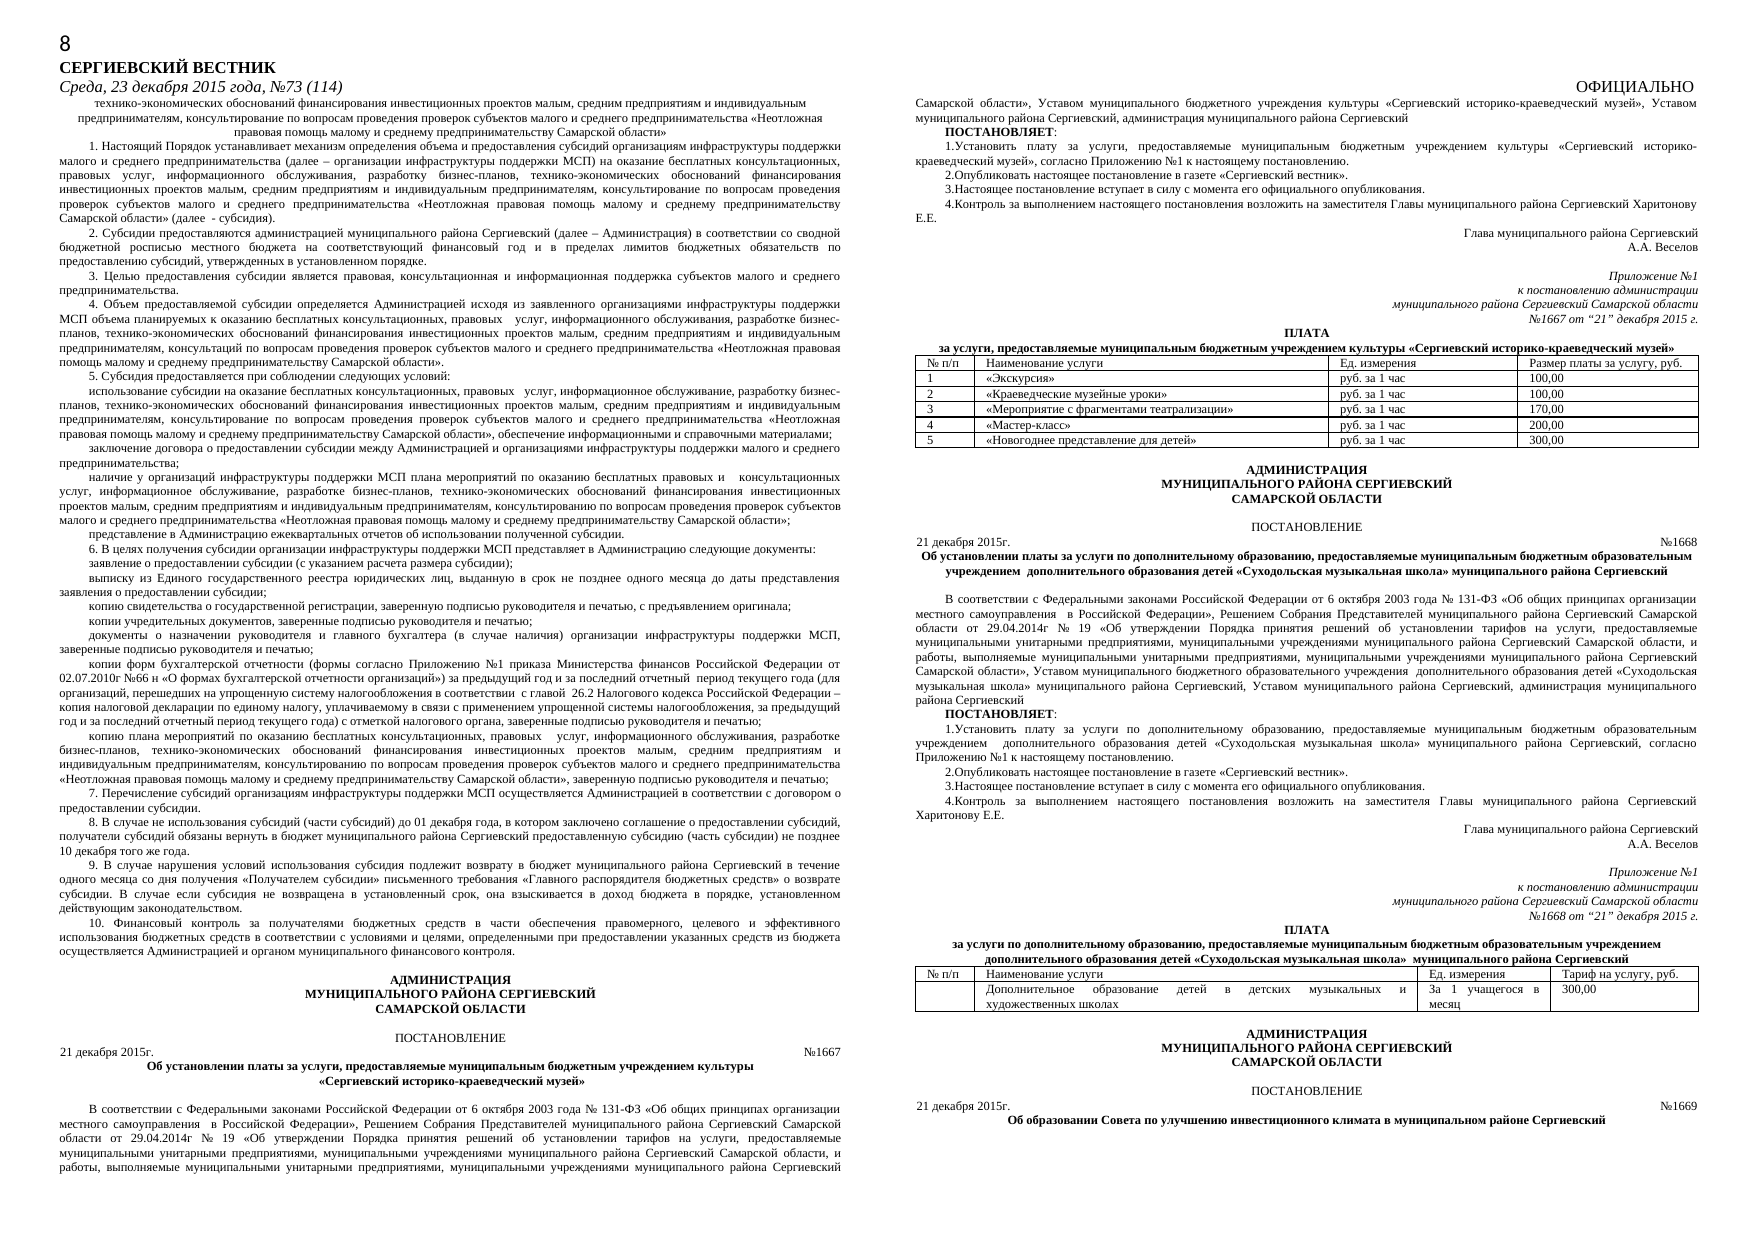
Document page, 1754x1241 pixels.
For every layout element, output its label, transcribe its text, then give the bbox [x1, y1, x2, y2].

text 2. Субсидии предоставляются администрацией муниципального района Сергиевский (далее – Администрация) в соответствии со сводной бюджетной росписью местного бюджета на соответствующий финансовый год и в пределах лимитов бюджетных обязательств по предоставлению субсидий, утвержденных в установленном порядке. [59, 225, 842, 268]
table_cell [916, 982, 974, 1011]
text документы о назначении руководителя и главного бухгалтера (в случае наличия) организации инфраструктуры поддержки МСП, заверенные подписью руководителя и печатью; [59, 628, 842, 657]
text АДМИНИСТРАЦИЯ [59, 973, 842, 987]
text 1.Установить плату за услуги, предоставляемые муниципальным бюджетным учреждением культуры «Сергиевский историко-краеведческий музей», согласно Приложению №1 к настоящему постановлению. [915, 139, 1698, 168]
text муниципального района Сергиевский Самарской области [915, 894, 1698, 908]
text ПЛАТА [915, 326, 1698, 340]
text 2.Опубликовать настоящее постановление в газете «Сергиевский вестник». [915, 764, 1698, 779]
text 1.Установить плату за услуги по дополнительному образованию, предоставляемые муниципальным бюджетным образовательным учреждением дополнительного образования детей «Суходольская музыкальная школа» муниципального района Сергиевский, согласно Приложению №1 к настоящему постановлению. [915, 721, 1698, 764]
text копию свидетельства о государственной регистрации, заверенную подписью руководителя и печатью, с предъявлением оригинала; [59, 599, 842, 613]
text МУНИЦИПАЛЬНОГО РАЙОНА СЕРГИЕВСКИЙ [915, 477, 1698, 491]
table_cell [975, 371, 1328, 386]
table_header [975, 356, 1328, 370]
text 6. В целях получения субсидии организации инфраструктуры поддержки МСП представляет в Администрацию следующие документы: [59, 542, 842, 556]
text САМАРСКОЙ ОБЛАСТИ [59, 1002, 842, 1016]
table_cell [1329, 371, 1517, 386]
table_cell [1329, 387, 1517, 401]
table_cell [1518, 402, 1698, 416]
text САМАРСКОЙ ОБЛАСТИ [915, 1055, 1698, 1069]
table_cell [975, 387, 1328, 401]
text выписку из Единого государственного реестра юридических лиц, выданную в срок не позднее одного месяца до даты представления заявления о предоставлении субсидии; [59, 570, 842, 599]
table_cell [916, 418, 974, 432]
text 4.Контроль за выполнением настоящего постановления возложить на заместителя Главы муниципального района Сергиевский Харитонову Е.Е. [915, 793, 1698, 822]
text использование субсидии на оказание бесплатных консультационных, правовых услуг, информационное обслуживание, разработку бизнес-планов, технико-экономических обоснований финансирования инвестиционных проектов малым, средним предприятиям и индивидуальным предпринимателям, консультирование по вопросам проведения проверок субъектов малого и среднего предпринимательства «Неотложная правовая помощь малому и среднему предпринимательству Самарской области», обеспечение информационными и справочными материалами; [59, 383, 842, 441]
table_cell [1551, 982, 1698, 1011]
text Приложение №1 [915, 865, 1698, 879]
text 4. Объем предоставляемой субсидии определяется Администрацией исходя из заявленного организациями инфраструктуры поддержки МСП объема планируемых к оказанию бесплатных консультационных, правовых услуг, информационного обслуживания, разработке бизнес-планов, технико-экономических обоснований финансирования инвестиционных проектов малым, средним предприятиям и индивидуальным предпринимателям, консультаций по вопросам проведения проверок субъектов малого и среднего предпринимательства «Неотложная правовая помощь малому и среднему предпринимательству Самарской области». [59, 297, 842, 369]
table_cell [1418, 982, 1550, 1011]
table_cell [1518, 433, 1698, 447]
text к постановлению администрации [915, 879, 1698, 894]
text В соответствии с Федеральными законами Российской Федерации от 6 октября 2003 года № 131-ФЗ «Об общих принципах организации местного самоуправления в Российской Федерации», Решением Собрания Представителей муниципального района Сергиевский Самарской области от 29.04.2014г № 19 «Об утверждении Порядка принятия решений об установлении тарифов на услуги, предоставляемые муниципальными унитарными предприятиями, муниципальными учреждениями муниципального района Сергиевский Самарской области, и работы, выполняемые муниципальными унитарными предприятиями, муниципальными учреждениями муниципального района Сергиевский Самарской области», Уставом муниципального бюджетного образовательного учреждения дополнительного образования детей «Суходольская музыкальная школа» муниципального района Сергиевский, Уставом муниципального района Сергиевский, администрация муниципального района Сергиевский [915, 592, 1698, 707]
text Приложение №1 [915, 268, 1698, 283]
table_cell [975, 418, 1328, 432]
text 7. Перечисление субсидий организациям инфраструктуры поддержки МСП осуществляется Администрацией в соответствии с договором о предоставлении субсидии. [59, 786, 842, 815]
text ПЛАТА [915, 923, 1698, 937]
text АДМИНИСТРАЦИЯ [915, 1026, 1698, 1041]
text 4.Контроль за выполнением настоящего постановления возложить на заместителя Главы муниципального района Сергиевский Харитонову Е.Е. [915, 197, 1698, 225]
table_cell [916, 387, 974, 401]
text копии форм бухгалтерской отчетности (формы согласно Приложению №1 приказа Министерства финансов Российской Федерации от 02.07.2010г №66 н «О формах бухгалтерской отчетности организаций») за предыдущий год и за последний отчетный период текущего года (для организаций, перешедших на упрощенную систему налогообложения в соответствии с главой 26.2 Налогового кодекса Российской Федерации – копия налоговой декларации по единому налогу, уплачиваемому в связи с применением упрощенной системы налогообложения, за предыдущий год и за последний отчетный период текущего года) с отметкой налогового органа, заверенные подписью руководителя и печатью; [59, 657, 842, 728]
text наличие у организаций инфраструктуры поддержки МСП плана мероприятий по оказанию бесплатных правовых и консультационных услуг, информационное обслуживание, разработке бизнес-планов, технико-экономических обоснований финансирования инвестиционных проектов малым, средним предприятиям и индивидуальным предпринимателям, консультированию по вопросам проведения проверок субъектов малого и среднего предпринимательства «Неотложная правовая помощь малому и среднему предпринимательству Самарской области»; [59, 470, 842, 527]
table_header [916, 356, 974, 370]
text муниципального района Сергиевский Самарской области [915, 297, 1698, 312]
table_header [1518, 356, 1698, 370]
text 10. Финансовый контроль за получателями бюджетных средств в части обеспечения правомерного, целевого и эффективного использования бюджетных средств в соответствии с условиями и целями, определенными при предоставлении указанных средств из бюджета осуществляется Администрацией и органом муниципального финансового контроля. [59, 915, 842, 958]
text Об установлении платы за услуги по дополнительному образованию, предоставляемые муниципальным бюджетным образовательным учреждением дополнительного образования детей «Суходольская музыкальная школа» муниципального района Сергиевский [915, 549, 1698, 578]
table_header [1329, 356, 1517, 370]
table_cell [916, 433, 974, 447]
text заключение договора о предоставлении субсидии между Администрацией и организациями инфраструктуры поддержки малого и среднего предпринимательства; [59, 441, 842, 470]
text за услуги, предоставляемые муниципальным бюджетным учреждением культуры «Сергиевский историко-краеведческий музей» [915, 340, 1698, 355]
text копии учредительных документов, заверенные подписью руководителя и печатью; [59, 613, 842, 628]
text ПОСТАНОВЛЕНИЕ [915, 520, 1698, 534]
text представление в Администрацию ежеквартальных отчетов об использовании полученной субсидии. [59, 527, 842, 542]
text 3.Настоящее постановление вступает в силу с момента его официального опубликования. [915, 182, 1698, 197]
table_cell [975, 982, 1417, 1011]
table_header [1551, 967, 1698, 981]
text «Сергиевский историко-краеведческий музей» [59, 1073, 842, 1088]
text МУНИЦИПАЛЬНОГО РАЙОНА СЕРГИЕВСКИЙ [59, 987, 842, 1002]
text 3.Настоящее постановление вступает в силу с момента его официального опубликования. [915, 779, 1698, 793]
text 8. В случае не использования субсидий (части субсидий) до 01 декабря года, в котором заключено соглашение о предоставлении субсидий, получатели субсидий обязаны вернуть в бюджет муниципального района Сергиевский предоставленную субсидию (часть субсидии) не позднее 10 декабря того же года. [59, 815, 842, 858]
text 21 декабря 2015г. №1668 [915, 534, 1698, 549]
text А.А. Веселов [915, 836, 1698, 851]
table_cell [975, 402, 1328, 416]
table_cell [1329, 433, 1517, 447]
text 21 декабря 2015г. №1669 [915, 1098, 1698, 1113]
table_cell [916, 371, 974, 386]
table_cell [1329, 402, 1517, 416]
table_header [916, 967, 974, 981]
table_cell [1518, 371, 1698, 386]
text ПОСТАНОВЛЕНИЕ [915, 1084, 1698, 1098]
text ПОСТАНОВЛЯЕТ: [915, 125, 1698, 139]
text Глава муниципального района Сергиевский [915, 225, 1698, 240]
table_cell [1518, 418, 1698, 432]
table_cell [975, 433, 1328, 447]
text к постановлению администрации [915, 283, 1698, 297]
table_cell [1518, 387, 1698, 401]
text 1. Настоящий Порядок устанавливает механизм определения объема и предоставления субсидий организациям инфраструктуры поддержки малого и среднего предпринимательства (далее – организации инфраструктуры поддержки МСП) на оказание бесплатных консультационных, правовых услуг, информационного обслуживания, разработку бизнес-планов, технико-экономических обоснований финансирования инвестиционных проектов малым, средним предприятиям и индивидуальным предпринимателям, консультирование по вопросам проведения проверок субъектов малого и среднего предпринимательства «Неотложная правовая помощь малому и среднему предпринимательству Самарской области» (далее - субсидия). [59, 139, 842, 225]
text за услуги по дополнительному образованию, предоставляемые муниципальным бюджетным образовательным учреждением дополнительного образования детей «Суходольская музыкальная школа» муниципального района Сергиевский [915, 937, 1698, 966]
text 9. В случае нарушения условий использования субсидия подлежит возврату в бюджет муниципального района Сергиевский в течение одного месяца со дня получения «Получателем субсидии» письменного требования «Главного распорядителя бюджетных средств» о возврате субсидии. В случае если субсидия не возвращена в установленный срок, она взыскивается в доход бюджета в порядке, установленном действующим законодательством. [59, 858, 842, 915]
text МУНИЦИПАЛЬНОГО РАЙОНА СЕРГИЕВСКИЙ [915, 1041, 1698, 1055]
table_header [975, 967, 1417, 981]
text №1667 от “21” декабря 2015 г. [915, 312, 1698, 326]
text 5. Субсидия предоставляется при соблюдении следующих условий: [59, 369, 842, 383]
text САМАРСКОЙ ОБЛАСТИ [915, 491, 1698, 506]
text 2.Опубликовать настоящее постановление в газете «Сергиевский вестник». [915, 168, 1698, 182]
text А.А. Веселов [915, 240, 1698, 254]
text 3. Целью предоставления субсидии является правовая, консультационная и информационная поддержка субъектов малого и среднего предпринимательства. [59, 268, 842, 297]
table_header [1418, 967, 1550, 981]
text Об образовании Совета по улучшению инвестиционного климата в муниципальном районе Сергиевский [915, 1113, 1698, 1127]
text ПОСТАНОВЛЕНИЕ [59, 1030, 842, 1045]
text В соответствии с Федеральными законами Российской Федерации от 6 октября 2003 года № 131-ФЗ «Об общих принципах организации местного самоуправления в Российской Федерации», Решением Собрания Представителей муниципального района Сергиевский Самарской области от 29.04.2014г № 19 «Об утверждении Порядка принятия решений об установлении тарифов на услуги, предоставляемые муниципальными унитарными предприятиями, муниципальными учреждениями муниципального района Сергиевский Самарской области, и работы, выполняемые муниципальными унитарными предприятиями, муниципальными учреждениями муниципального района Сергиевский Самарской области», Уставом муниципального бюджетного учреждения культуры «Сергиевский историко-краеведческий музей», Уставом муниципального района Сергиевский, администрация муниципального района Сергиевский [59, 1102, 842, 1174]
text Глава муниципального района Сергиевский [915, 822, 1698, 836]
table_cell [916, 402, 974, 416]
text ПОСТАНОВЛЯЕТ: [915, 707, 1698, 721]
text Об установлении платы за услуги, предоставляемые муниципальным бюджетным учреждением культуры [59, 1059, 842, 1073]
text №1668 от “21” декабря 2015 г. [915, 908, 1698, 923]
text заявление о предоставлении субсидии (с указанием расчета размера субсидии); [59, 556, 842, 570]
text АДМИНИСТРАЦИЯ [915, 463, 1698, 477]
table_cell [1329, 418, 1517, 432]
text 21 декабря 2015г. №1667 [59, 1045, 842, 1059]
text копию плана мероприятий по оказанию бесплатных консультационных, правовых услуг, информационного обслуживания, разработке бизнес-планов, технико-экономических обоснований финансирования инвестиционных проектов малым, средним предприятиям и индивидуальным предпринимателям, консультированию по вопросам проведения проверок субъектов малого и среднего предпринимательства «Неотложная правовая помощь малому и среднему предпринимательству Самарской области», заверенную подписью руководителя и печатью; [59, 728, 842, 786]
